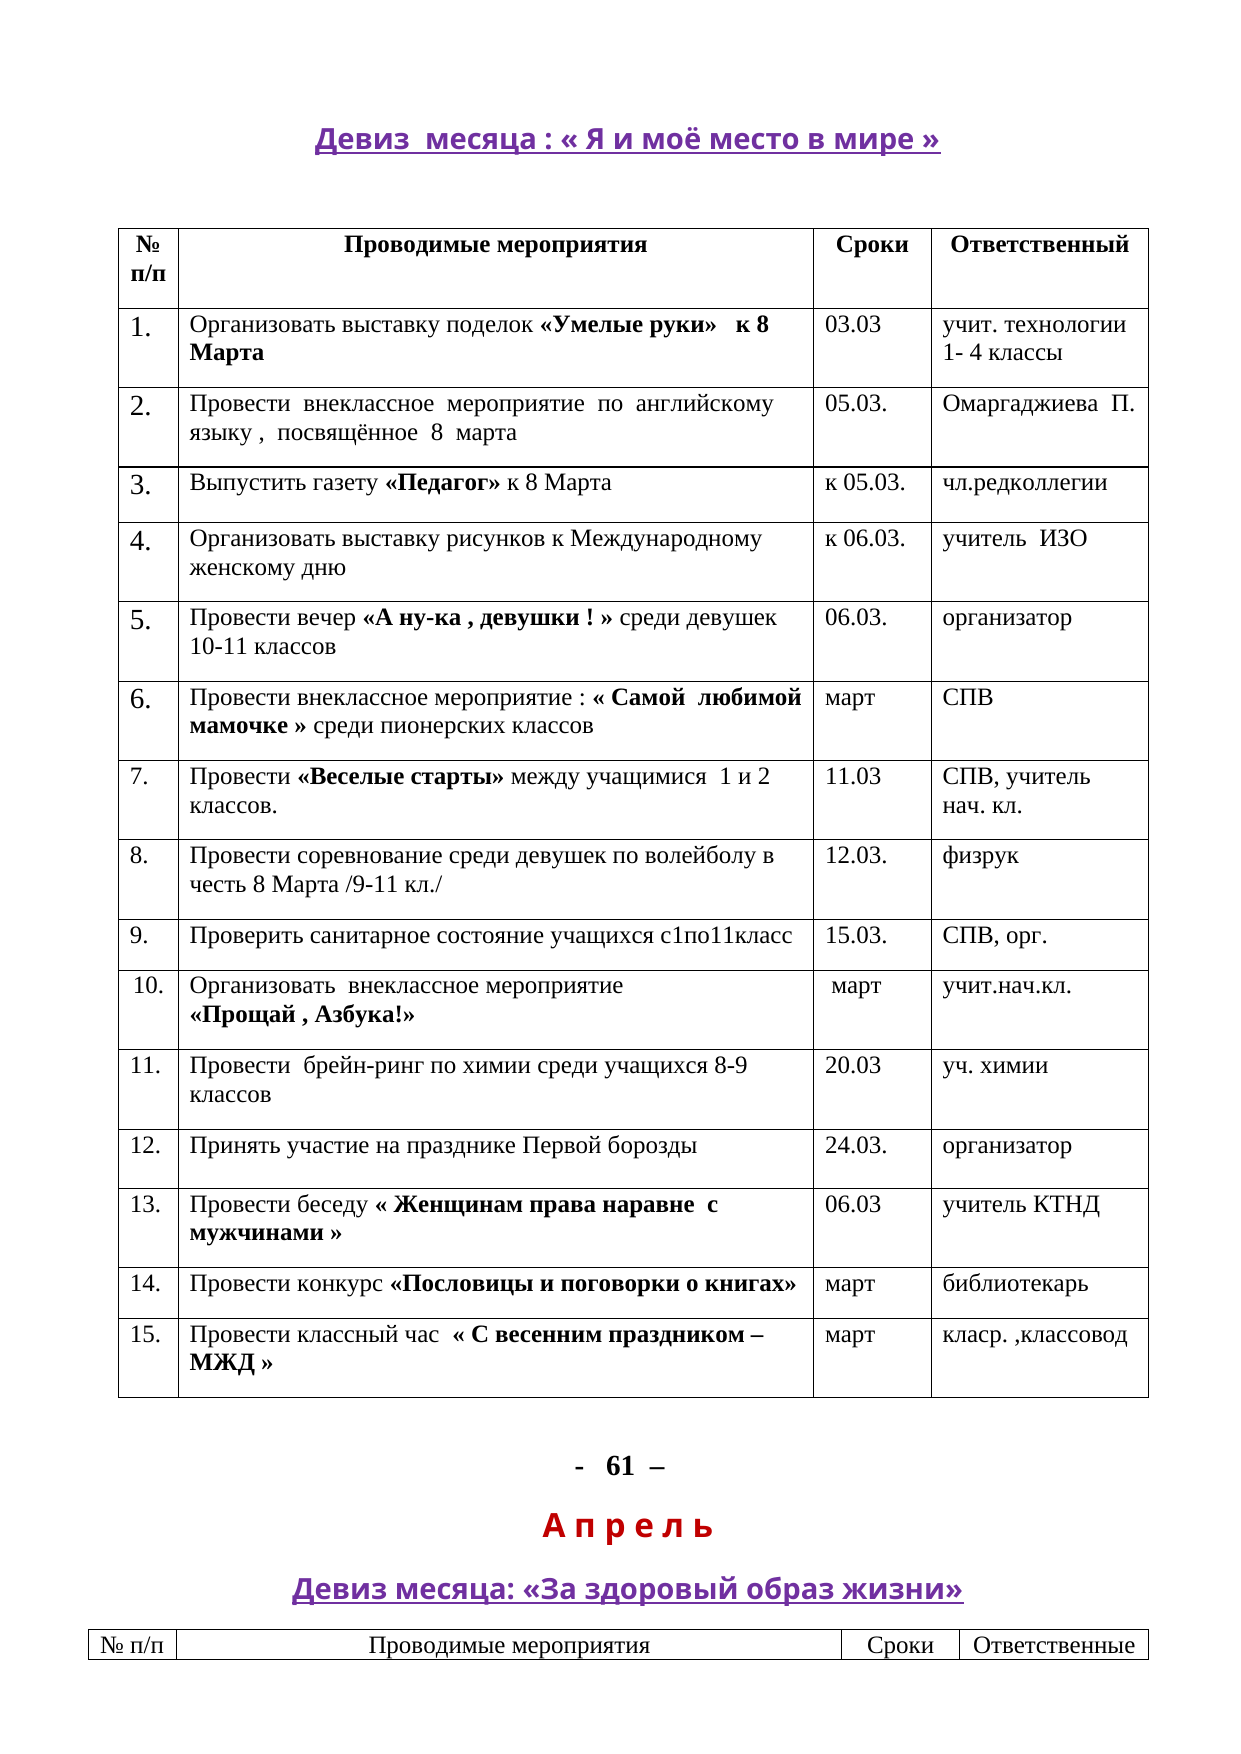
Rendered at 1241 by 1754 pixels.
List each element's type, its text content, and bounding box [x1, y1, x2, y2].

text А п р е л ь [118, 1502, 1137, 1547]
table_cell 12. [119, 1130, 178, 1188]
table_cell [119, 682, 178, 760]
table_cell Провести классный час « С весенним праздником – МЖД » [179, 1319, 813, 1397]
table_cell март [814, 1319, 931, 1397]
table_cell 15.03. [814, 920, 931, 969]
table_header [177, 1630, 841, 1659]
table_cell 9. [119, 920, 178, 969]
table_cell Организовать выставку поделок «Умелые руки» к 8 Марта [179, 309, 813, 387]
table_header Проводимые мероприятия [179, 229, 813, 308]
table_header Ответственный [932, 229, 1148, 308]
table_cell Организовать выставку рисунков к Международному женскому дню [179, 523, 813, 601]
table_cell физрук [932, 840, 1148, 919]
table_cell март [814, 1268, 931, 1318]
table_cell Провести беседу « Женщинам права наравне с мужчинами » [179, 1189, 813, 1267]
text Девиз месяца : « Я и моё место в мире » [118, 118, 1137, 158]
table_cell уч. химии [932, 1050, 1148, 1129]
table_cell Провести конкурс «Пословицы и поговорки о книгах» [179, 1268, 813, 1318]
table_cell 13. [119, 1189, 178, 1267]
table_cell 05.03. [814, 388, 931, 466]
table_cell Провести брейн-ринг по химии среди учащихся 8-9 классов [179, 1050, 813, 1129]
table_cell учитель ИЗО [932, 523, 1148, 601]
table_cell 06.03. [814, 602, 931, 681]
table_cell 14. [119, 1268, 178, 1318]
table_cell [119, 309, 178, 387]
table_header Ответственные [960, 1630, 1148, 1659]
text - 61 – [118, 1448, 1137, 1481]
table_cell [119, 523, 178, 601]
table_header Сроки [814, 229, 931, 308]
table_cell СПВ, учитель нач. кл. [932, 761, 1148, 839]
table_cell библиотекарь [932, 1268, 1148, 1318]
table_cell Организовать внеклассное мероприятие «Прощай , Азбука!» [179, 971, 813, 1049]
table_cell к 06.03. [814, 523, 931, 601]
table_cell Провести внеклассное мероприятие по английскому языку , посвящённое 8 марта [179, 388, 813, 466]
table_header Сроки [842, 1630, 959, 1659]
table_cell 11.03 [814, 761, 931, 839]
table_cell Провести внеклассное мероприятие : « Самой любимой мамочке » среди пионерских классов [179, 682, 813, 760]
table_cell март [814, 971, 931, 1049]
table_cell 15. [119, 1319, 178, 1397]
table_cell 03.03 [814, 309, 931, 387]
table_cell организатор [932, 1130, 1148, 1188]
table_cell 11. [119, 1050, 178, 1129]
table_cell [119, 602, 178, 681]
table_cell 10. [119, 971, 178, 1049]
table_cell организатор [932, 602, 1148, 681]
table_cell 20.03 [814, 1050, 931, 1129]
table_cell март [814, 682, 931, 760]
table_cell учит. технологии 1- 4 классы [932, 309, 1148, 387]
table_cell 24.03. [814, 1130, 931, 1188]
table_cell Принять участие на празднике Первой борозды [179, 1130, 813, 1188]
table_cell Провести «Веселые старты» между учащимися 1 и 2 классов. [179, 761, 813, 839]
table_cell 8. [119, 840, 178, 919]
table_cell 7. [119, 761, 178, 839]
table_cell Омаргаджиева П. [932, 388, 1148, 466]
table_header № п/п [89, 1630, 176, 1659]
table_cell класр. ,классовод [932, 1319, 1148, 1397]
table_cell учит.нач.кл. [932, 971, 1148, 1049]
table_cell учитель КТНД [932, 1189, 1148, 1267]
table_cell СПВ [932, 682, 1148, 760]
table_cell к 05.03. [814, 468, 931, 522]
table_cell чл.редколлегии [932, 468, 1148, 522]
table_cell [119, 388, 178, 466]
table_cell 06.03 [814, 1189, 931, 1267]
table_cell Выпустить газету «Педагог» к 8 Марта [179, 468, 813, 522]
table_cell Провести соревнование среди девушек по волейболу в честь 8 Марта /9-11 кл./ [179, 840, 813, 919]
table_cell 12.03. [814, 840, 931, 919]
table_cell Провести вечер «А ну-ка , девушки ! » среди девушек 10-11 классов [179, 602, 813, 681]
text Девиз месяца: «За здоровый образ жизни» [118, 1568, 1137, 1608]
table_cell СПВ, орг. [932, 920, 1148, 969]
table_header № п/п [119, 229, 178, 308]
table_cell [119, 468, 178, 522]
table_cell Проверить санитарное состояние учащихся с1по11класс [179, 920, 813, 969]
